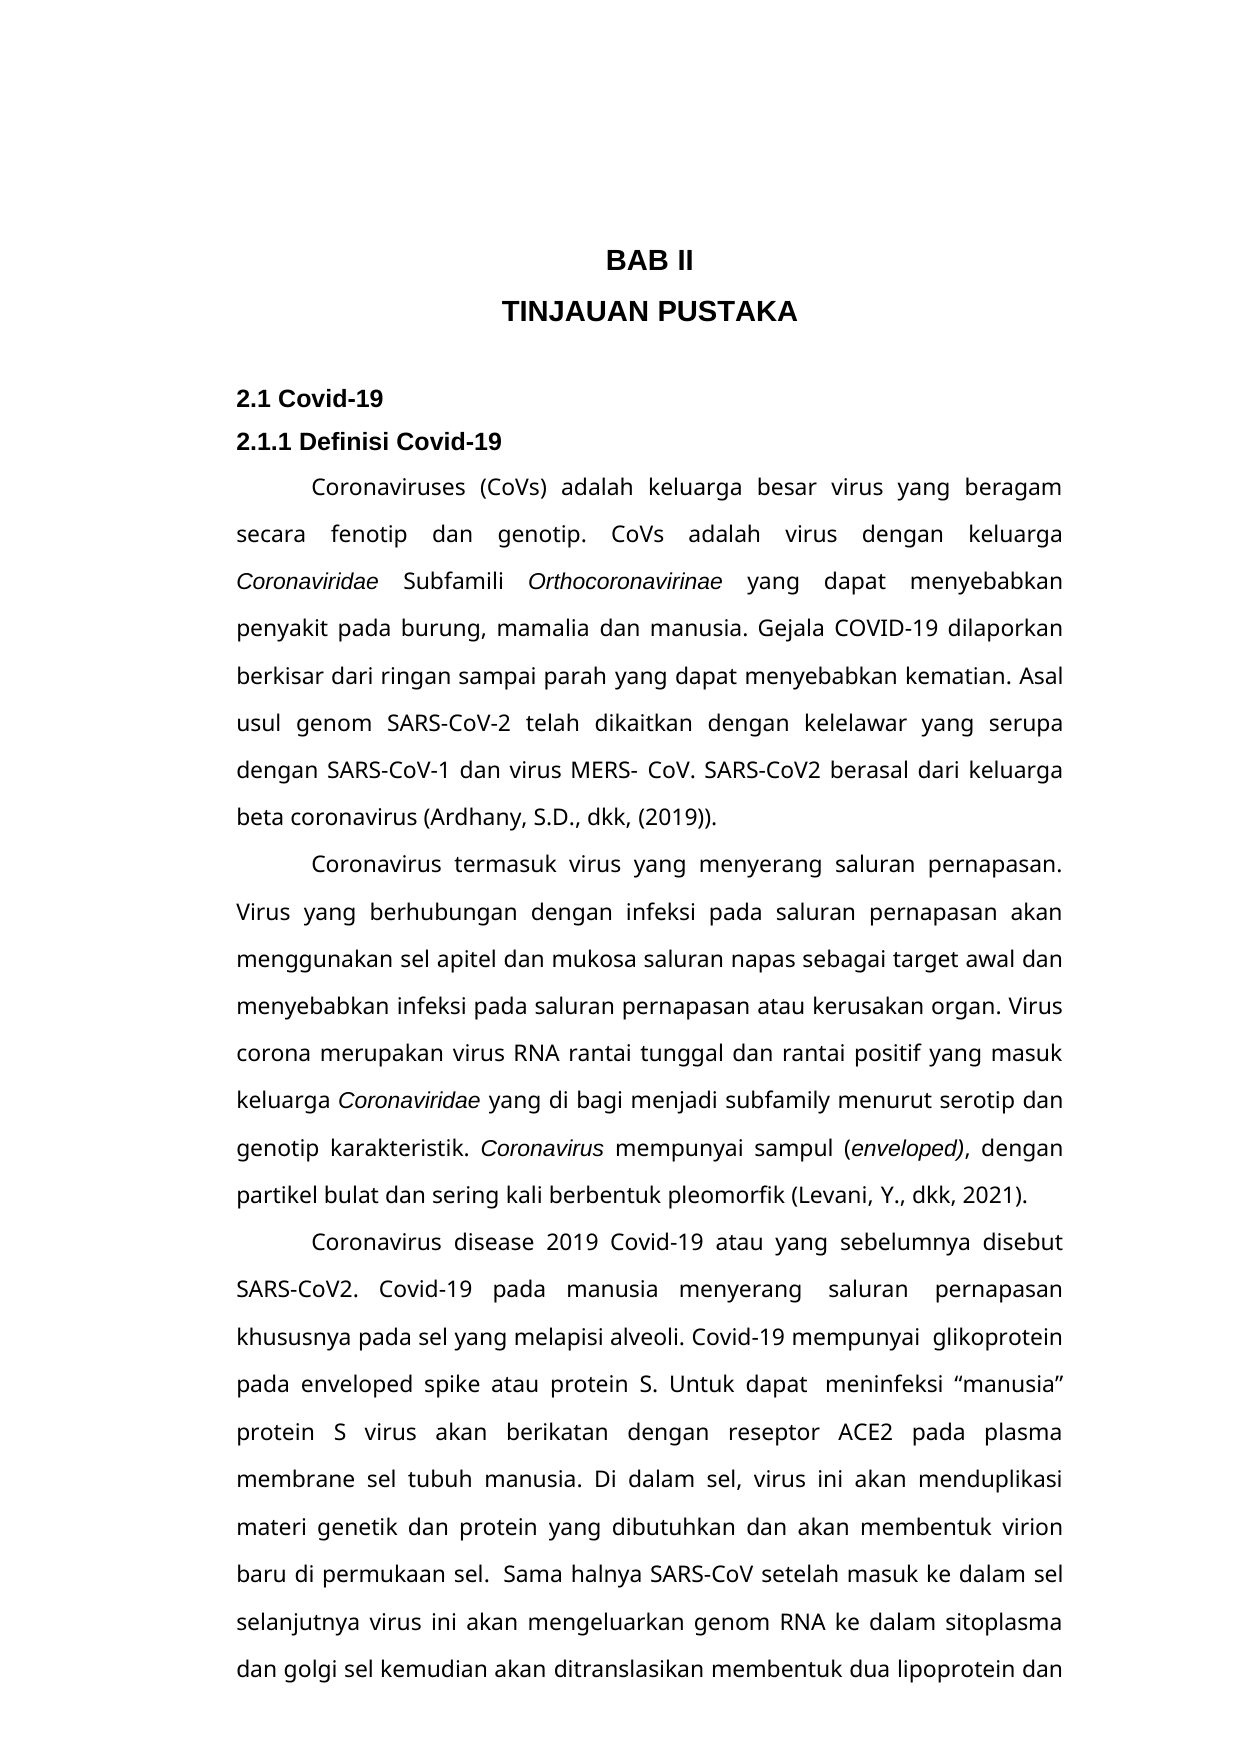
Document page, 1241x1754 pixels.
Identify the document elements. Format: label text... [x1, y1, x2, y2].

subtitle Definisi Covid-19 [236, 427, 1076, 455]
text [236, 1226, 1063, 1684]
text Coronavirus termasuk virus yang menyerang saluran pernapasan. Virus yang berhubungan dengan infeksi pada saluran pernapasan akan menggunakan sel apitel dan mukosa saluran napas sebagai target awal dan menyebabkan infeksi pada saluran pernapasan atau kerusakan organ. Virus corona merupakan virus RNA rantai tunggal dan rantai positif yang masuk keluarga Coronaviridae yang di bagi menjadi subfamily menurut serotip dan genotip karakteristik. Coronavirus mempunyai sampul (enveloped), dengan partikel bulat dan sering kali berbentuk pleomorfik (Levani, Y., dkk, 2021). [236, 848, 1063, 1210]
subtitle BAB II TINJAUAN PUSTAKA [502, 243, 798, 327]
subtitle Covid-19 [236, 383, 1076, 412]
text Coronaviruses (CoVs) adalah keluarga besar virus yang beragam secara fenotip dan genotip. CoVs adalah virus dengan keluarga Coronaviridae Subfamili Orthocoronavirinae yang dapat menyebabkan penyakit pada burung, mamalia dan manusia. Gejala COVID-19 dilaporkan berkisar dari ringan sampai parah yang dapat menyebabkan kematian. Asal usul genom SARS-CoV-2 telah dikaitkan dengan kelelawar yang serupa dengan SARS-CoV-1 dan virus MERS- CoV. SARS-CoV2 berasal dari keluarga beta coronavirus (Ardhany, S.D., dkk, (2019)). [236, 471, 1063, 832]
